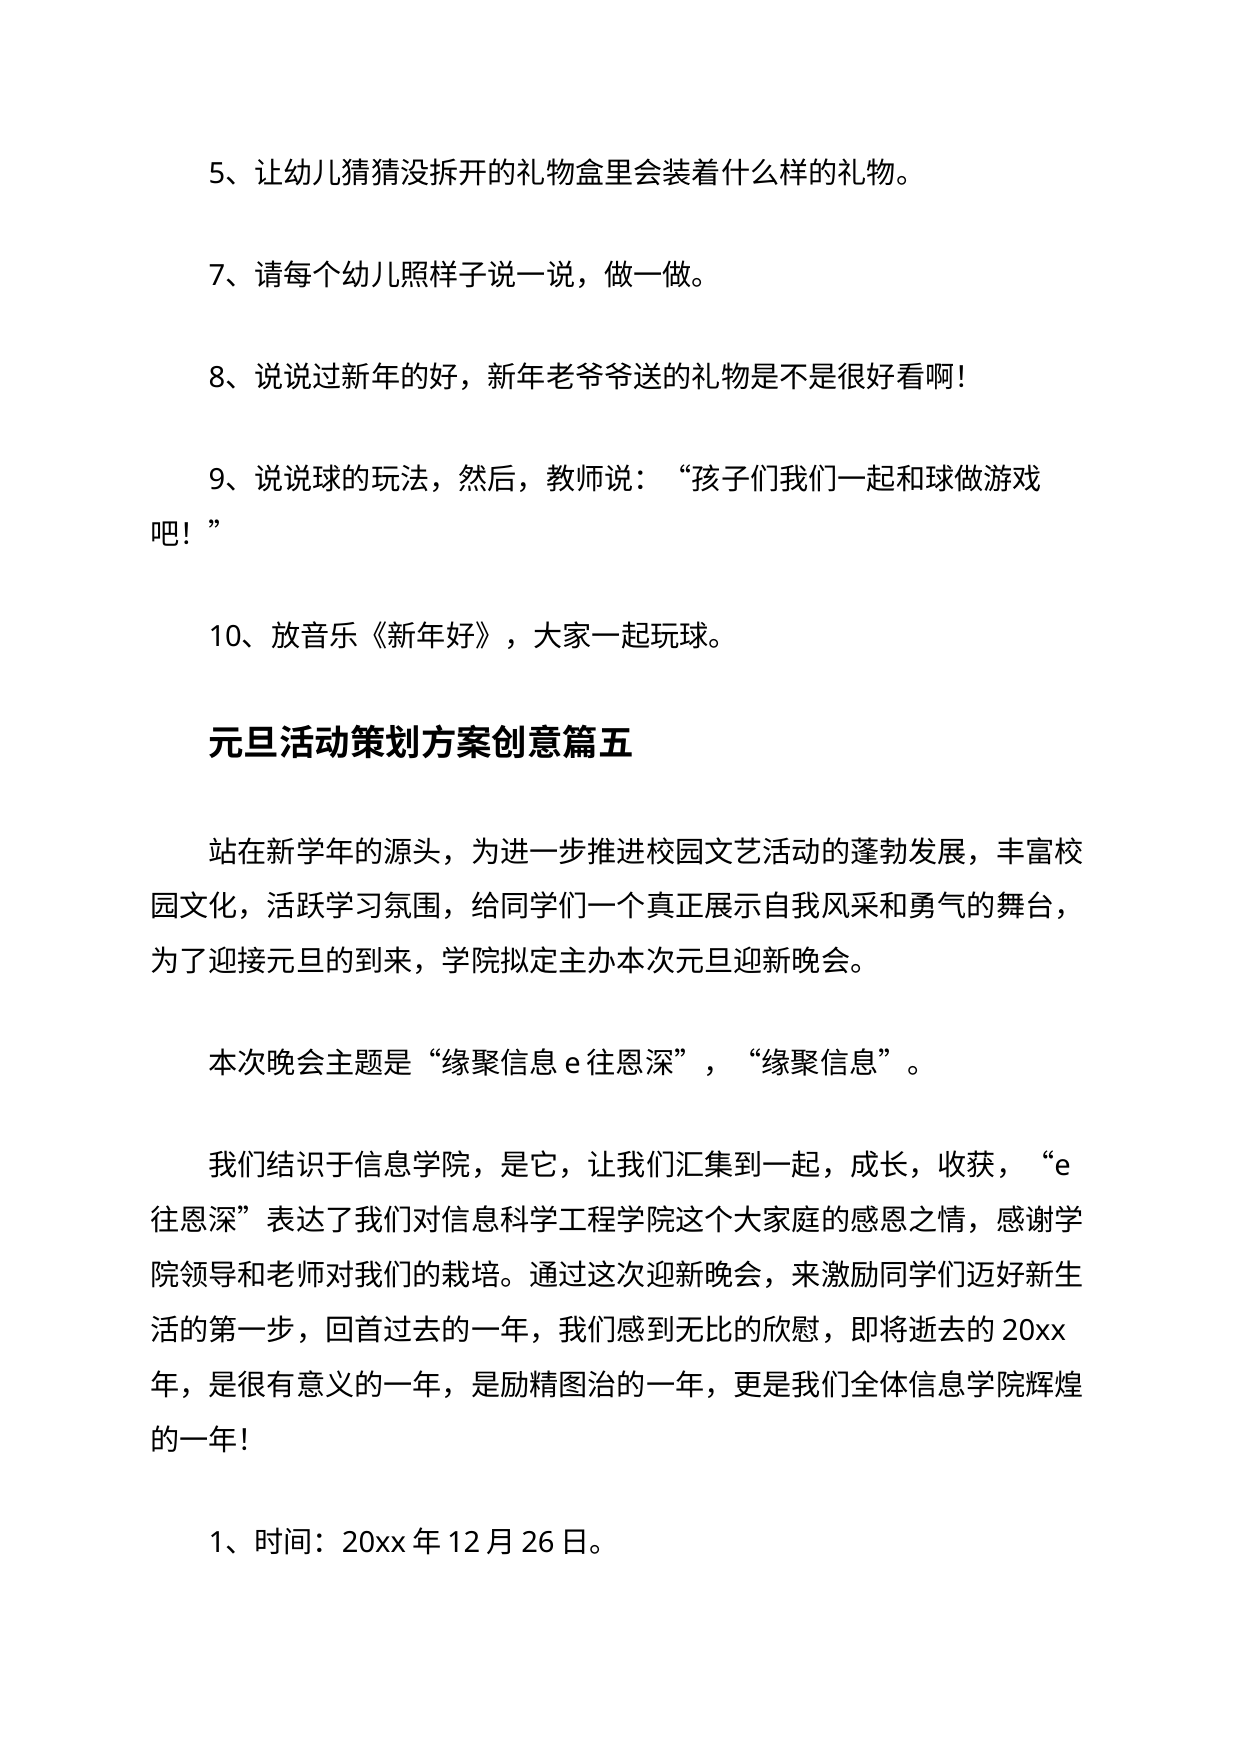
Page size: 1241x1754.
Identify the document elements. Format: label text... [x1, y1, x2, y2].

text 我们结识于信息学院，是它，让我们汇集到一起，成长，收获，“e往恩深”表达了我们对信息科学工程学院这个大家庭的感恩之情，感谢学院领导和老师对我们的栽培。通过这次迎新晚会，来激励同学们迈好新生活的第一步，回首过去的一年，我们感到无比的欣慰，即将逝去的20xx年，是很有意义的一年，是励精图治的一年，更是我们全体信息学院辉煌的一年！ [150, 1142, 1090, 1459]
text 8、说说过新年的好，新年老爷爷送的礼物是不是很好看啊！ [150, 354, 1090, 396]
text 5、让幼儿猜猜没拆开的礼物盒里会装着什么样的礼物。 [150, 150, 1090, 192]
text 1、时间：20xx年12月26日。 [150, 1518, 1090, 1561]
text 本次晚会主题是“缘聚信息e往恩深”，“缘聚信息”。 [150, 1040, 1090, 1082]
text 9、说说球的玩法，然后，教师说：“孩子们我们一起和球做游戏吧！” [150, 456, 1090, 553]
text 7、请每个幼儿照样子说一说，做一做。 [150, 252, 1090, 294]
text 元旦活动策划方案创意篇五 [150, 715, 1090, 766]
text 10、放音乐《新年好》，大家一起玩球。 [150, 613, 1090, 655]
text 站在新学年的源头，为进一步推进校园文艺活动的蓬勃发展，丰富校园文化，活跃学习氛围，给同学们一个真正展示自我风采和勇气的舞台，为了迎接元旦的到来，学院拟定主办本次元旦迎新晚会。 [150, 828, 1090, 980]
